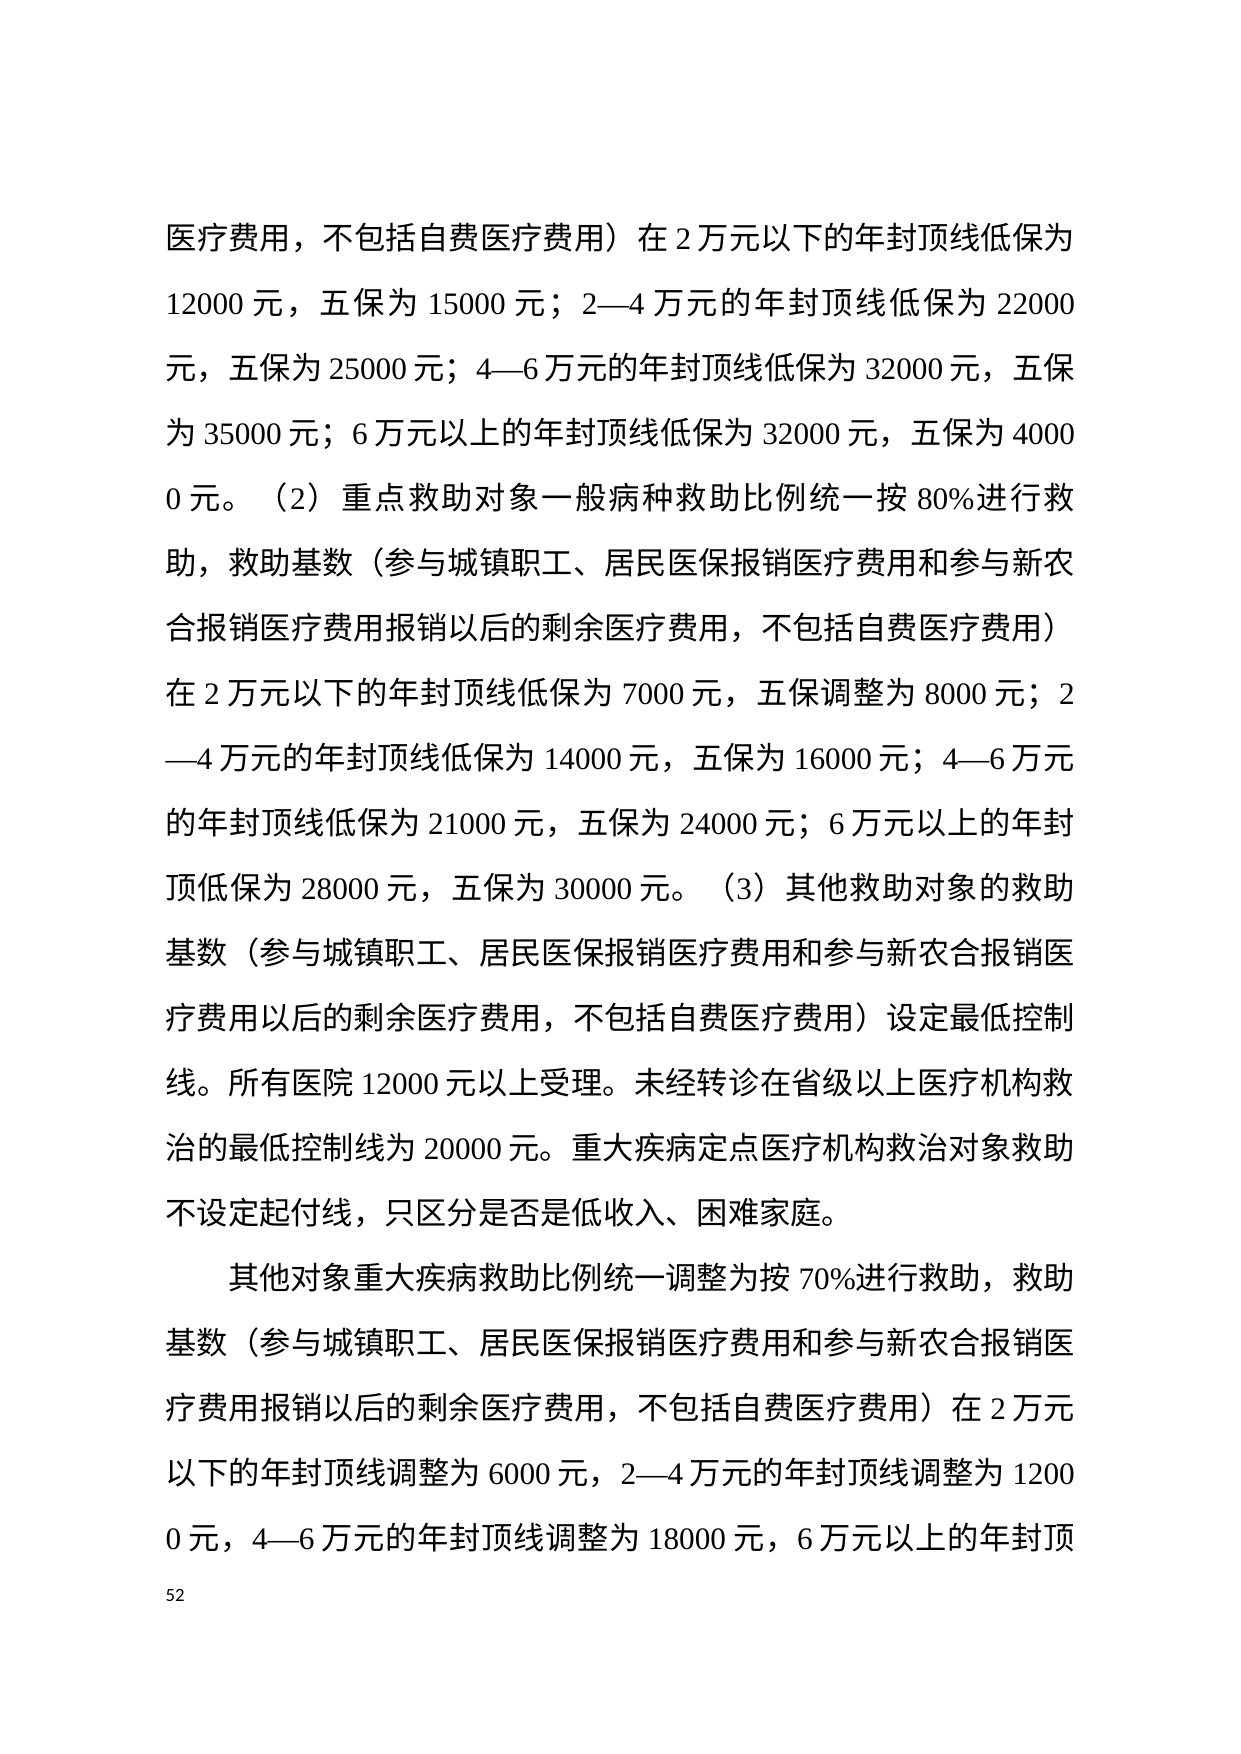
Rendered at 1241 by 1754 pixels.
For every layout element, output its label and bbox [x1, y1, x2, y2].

text [165, 1243, 1075, 1568]
text [165, 203, 1075, 1243]
